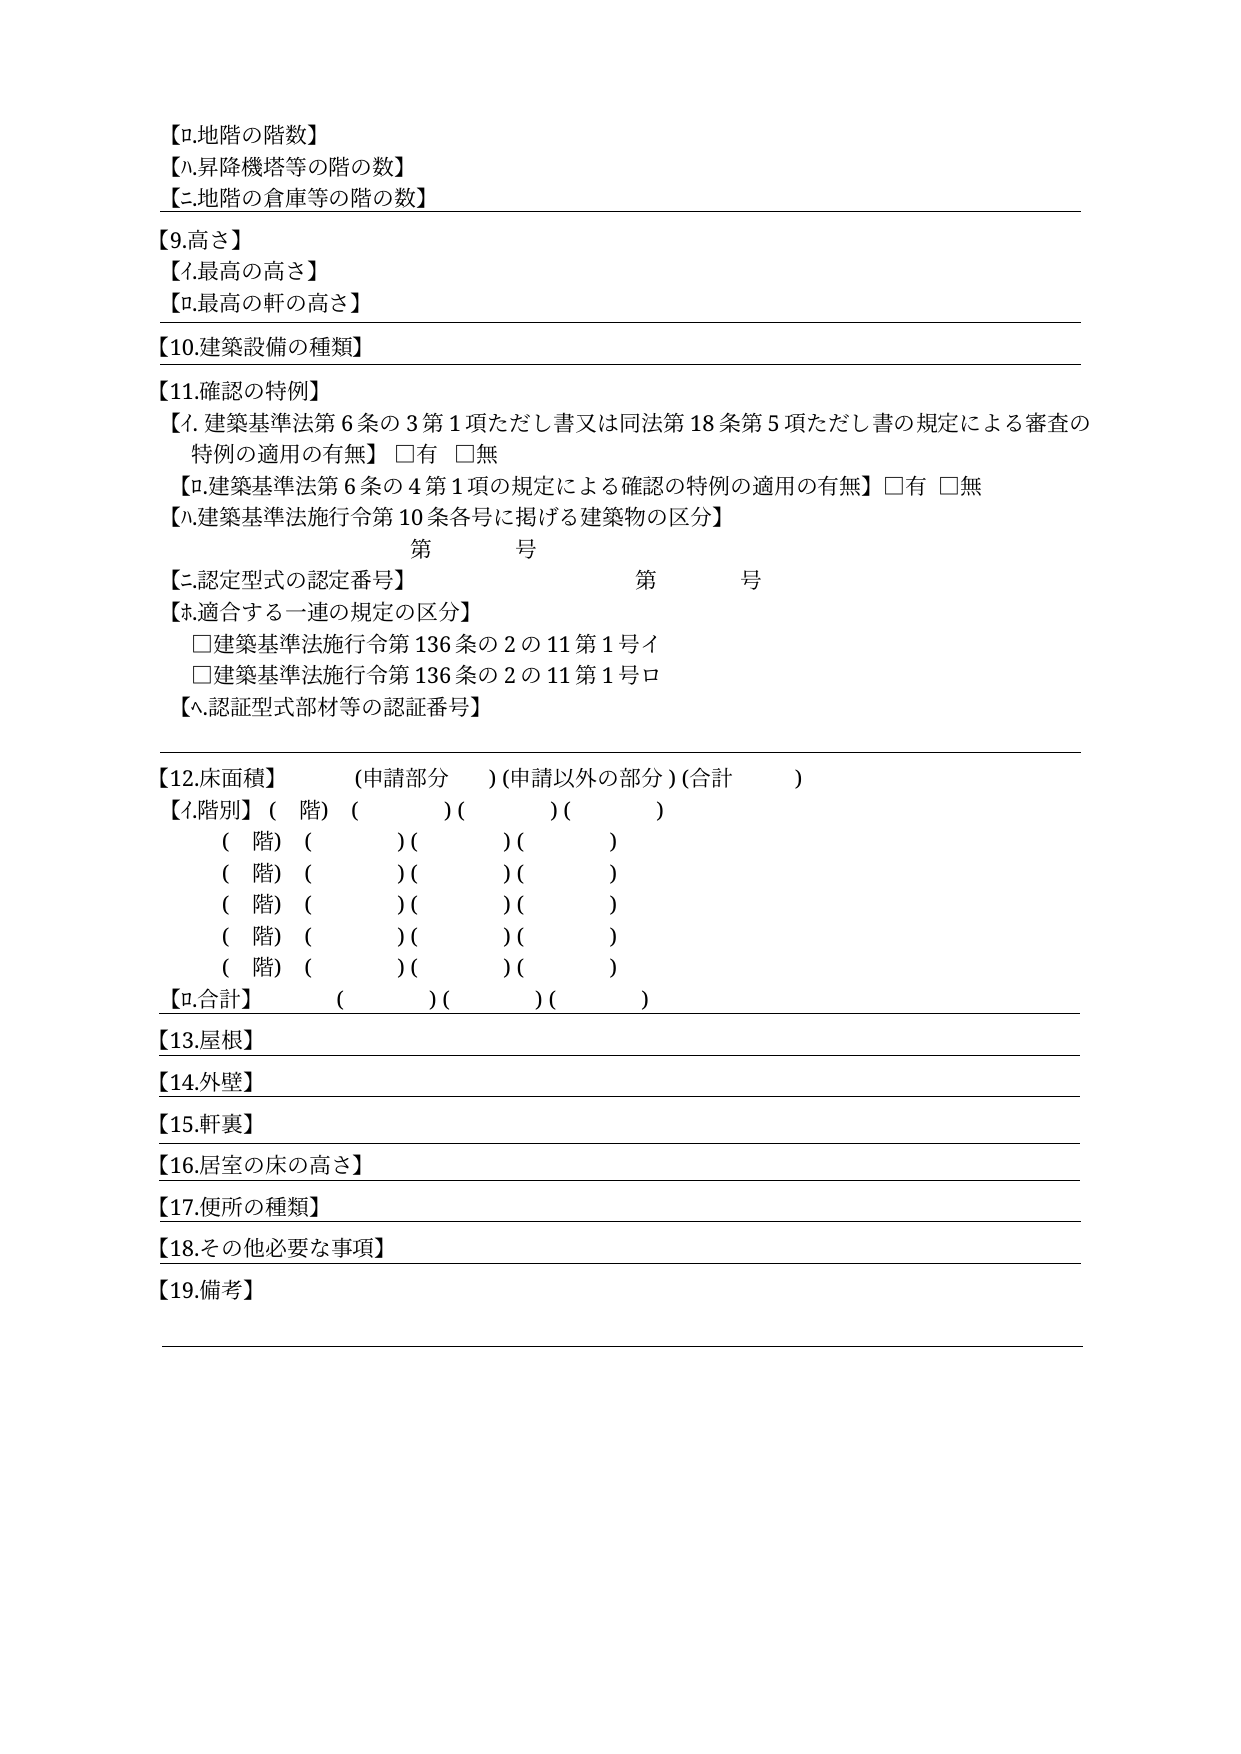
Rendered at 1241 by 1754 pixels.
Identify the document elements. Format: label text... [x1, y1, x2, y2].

text 【ﾎ.適合する一連の規定の区分】 [148, 595, 1092, 627]
text 【19.備考】 [148, 1273, 1092, 1305]
text 【16.居室の床の高さ】 [148, 1148, 1092, 1180]
text 【12.床面積】 (申請部分 ) (申請以外の部分 ) (合計 ) [148, 761, 1092, 793]
text 【17.便所の種類】 [148, 1190, 1092, 1222]
text 【10.建築設備の種類】 [148, 330, 1092, 362]
text 【9.高さ】 [148, 223, 1092, 254]
text ( 階) ( ) ( ) ( ) [148, 824, 1092, 856]
text 【ｲ.階別】 ( 階) ( ) ( ) ( ) [148, 793, 1092, 824]
text 第 号 [148, 532, 1092, 564]
text 【ﾍ.認証型式部材等の認証番号】 [148, 690, 1092, 721]
text 【ﾛ.建築基準法第6条の4第1項の規定による確認の特例の適用の有無】□有 □無 [148, 469, 1092, 501]
text 【15.軒裏】 [148, 1107, 1092, 1138]
text 【ﾛ.合計】 ( ) ( ) ( ) [148, 982, 1092, 1014]
text 【14.外壁】 [148, 1065, 1092, 1097]
text 【ﾊ.昇降機塔等の階の数】 [148, 150, 1092, 181]
text 【11.確認の特例】 [148, 374, 1092, 406]
text □建築基準法施行令第136条の2の11第1号イ [148, 627, 1092, 658]
text 【18.その他必要な事項】 [148, 1232, 1092, 1263]
text ( 階) ( ) ( ) ( ) [148, 887, 1092, 919]
text □建築基準法施行令第136条の2の11第1号ロ [148, 658, 1092, 690]
text 【ｲ.最高の高さ】 [148, 254, 1092, 286]
text 【ﾛ.最高の軒の高さ】 [148, 286, 1092, 317]
text 【ﾆ.地階の倉庫等の階の数】 [148, 181, 1092, 213]
text ( 階) ( ) ( ) ( ) [148, 951, 1092, 982]
text 【13.屋根】 [148, 1024, 1092, 1055]
text ( 階) ( ) ( ) ( ) [148, 856, 1092, 887]
text 【ﾊ.建築基準法施行令第10条各号に掲げる建築物の区分】 [148, 501, 1092, 532]
text 【ﾛ.地階の階数】 [148, 118, 1092, 150]
text 【ﾆ.認定型式の認定番号】 第 号 [148, 564, 1092, 595]
text 【ｲ. 建築基準法第6条の3第1項ただし書又は同法第18条第5項ただし書の規定による審査の特例の適用の有無】 □有 □無 [148, 406, 1092, 469]
text ( 階) ( ) ( ) ( ) [148, 919, 1092, 951]
